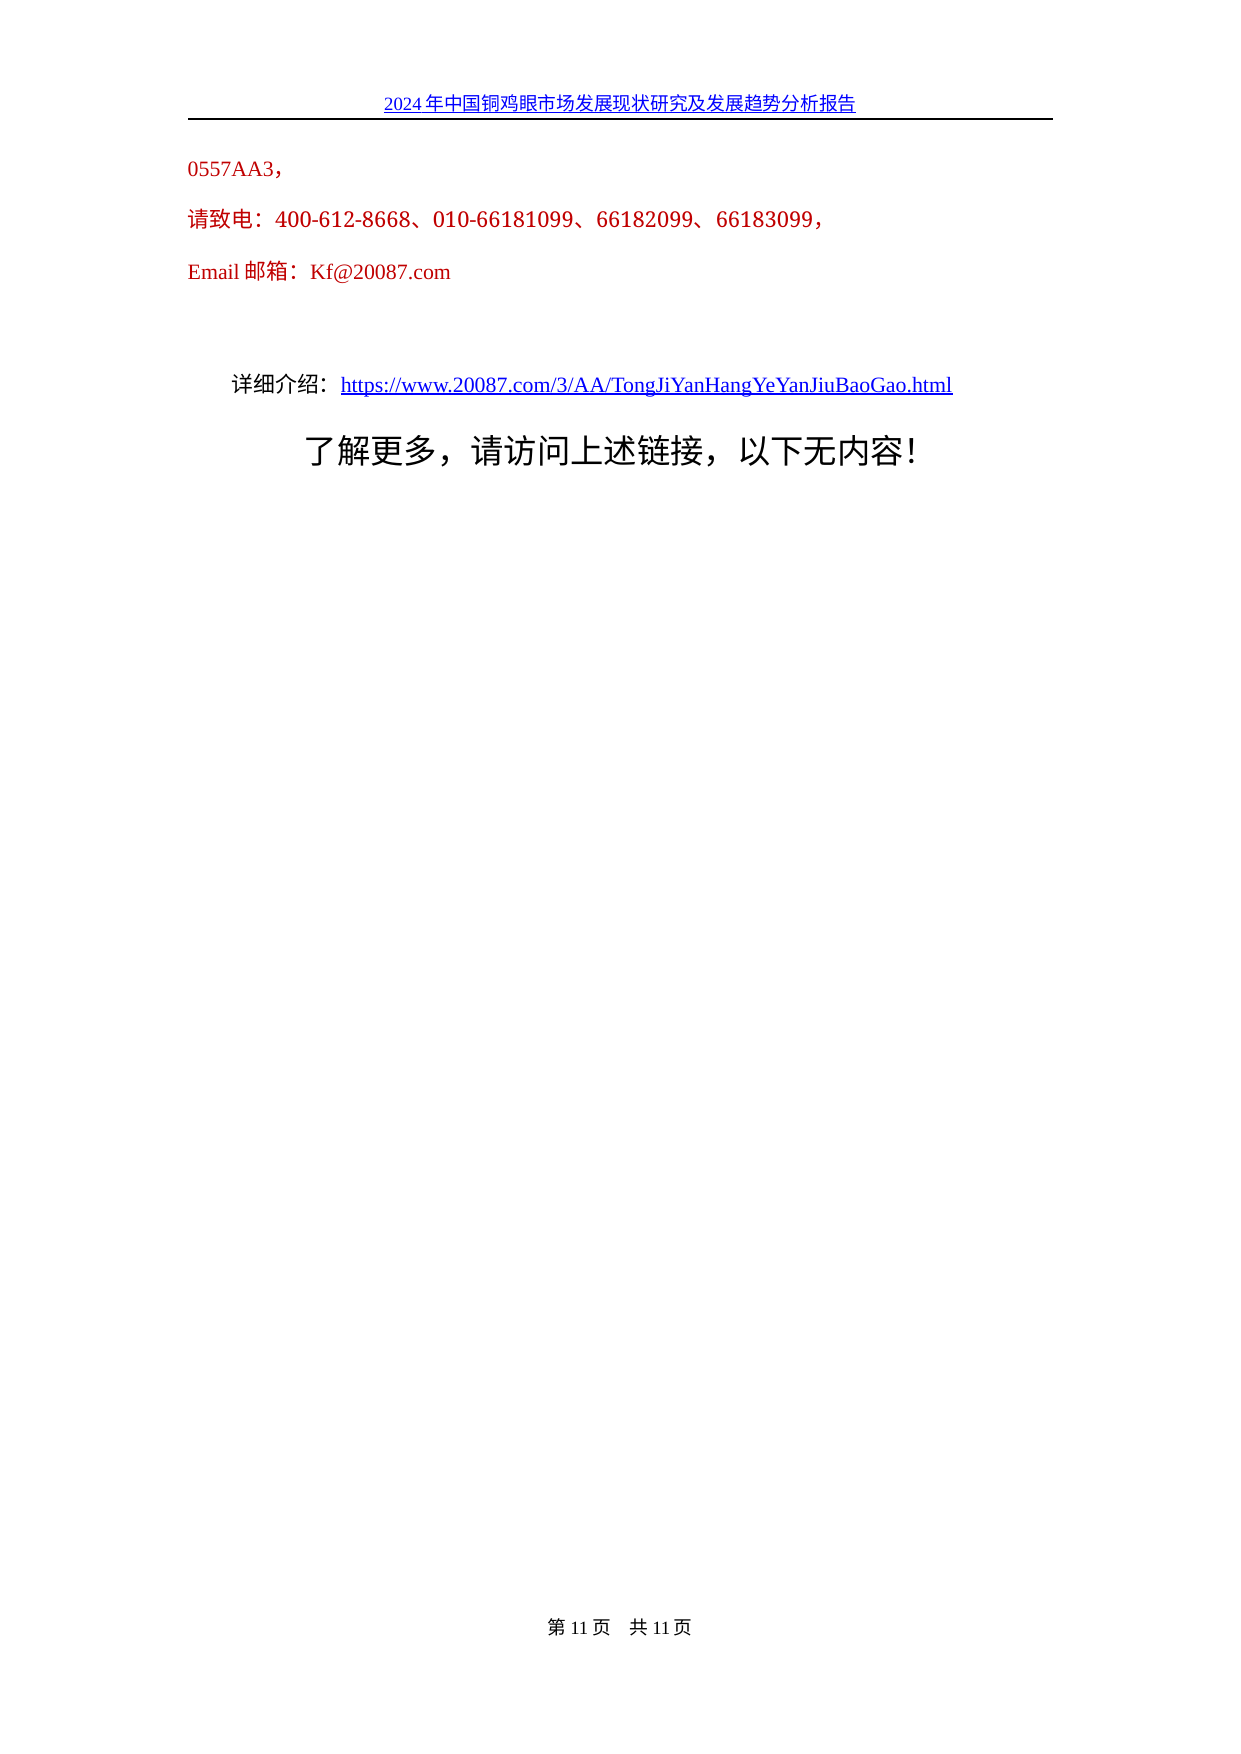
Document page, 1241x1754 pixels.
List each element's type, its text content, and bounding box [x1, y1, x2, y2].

title 了解更多，请访问上述链接，以下无内容！ [187, 416, 1053, 481]
text 请致电：400-612-8668、010-66181099、66182099、66183099， [187, 202, 1053, 234]
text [187, 150, 1053, 183]
text Email邮箱：Kf@20087.com [187, 253, 1053, 286]
text 详细介绍：https://www.20087.com/3/AA/TongJiYanHangYeYanJiuBaoGao.html [187, 366, 1053, 399]
